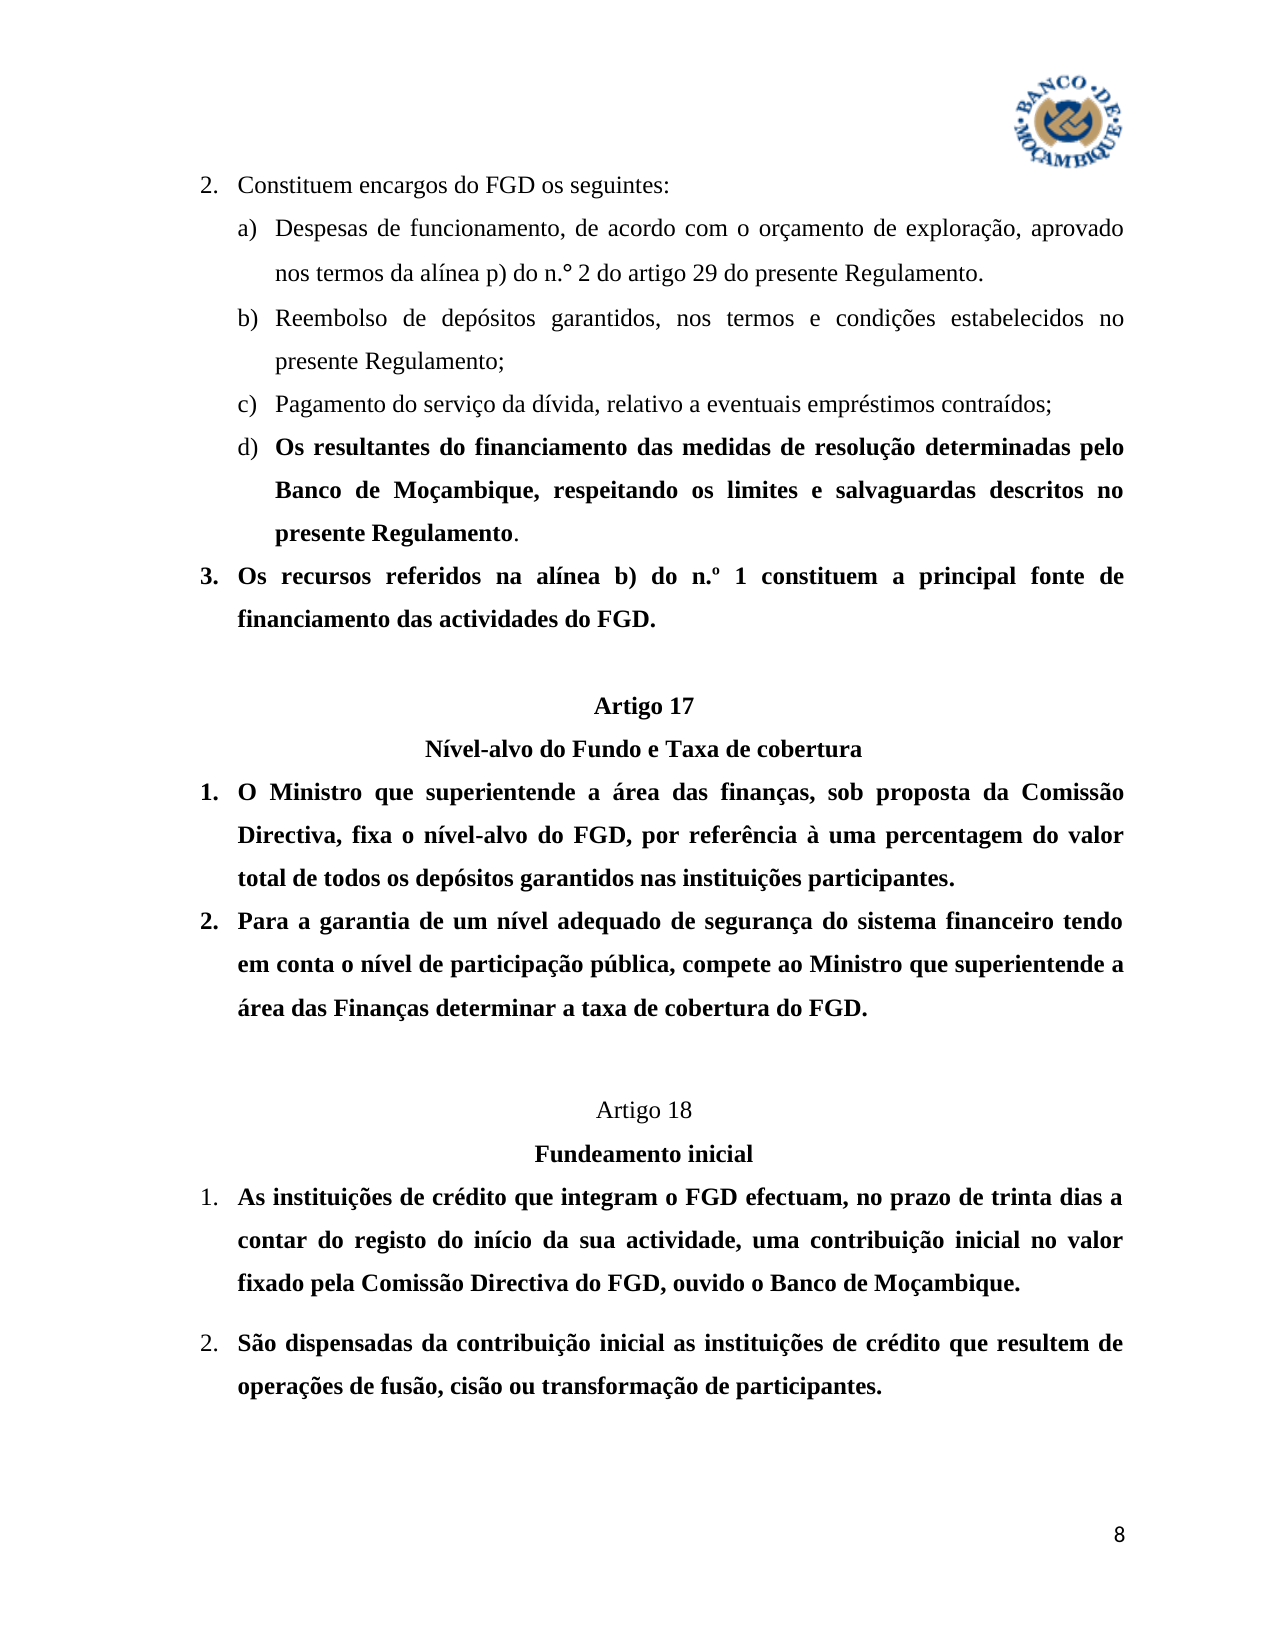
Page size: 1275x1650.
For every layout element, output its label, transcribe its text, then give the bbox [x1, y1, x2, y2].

picture [1012, 73, 1125, 170]
list Os recursos referidos na alínea b) do n.º 1 constituem a principal fonte de financiamento das actividades do FGD. [200, 561, 1125, 633]
list Reembolso de depósitos garantidos, nos termos e condições estabelecidos no presente Regulamento; [237, 303, 1125, 374]
text Artigo 18 [162, 1096, 1125, 1124]
list As instituições de crédito que integram o FGD efectuam, no prazo de trinta dias a contar do registo do início da sua actividade, uma contribuição inicial no valor fixado pela Comissão Directiva do FGD, ouvido o Banco de Moçambique. [200, 1182, 1125, 1297]
text Fundeamento inicial [162, 1139, 1125, 1167]
list Para a garantia de um nível adequado de segurança do sistema financeiro tendo em conta o nível de participação pública, compete ao Ministro que superientende a área das Finanças determinar a taxa de cobertura do FGD. [200, 906, 1125, 1021]
list Constituem encargos do FGD os seguintes: [200, 170, 1125, 198]
list Pagamento do serviço da dívida, relativo a eventuais empréstimos contraídos; [237, 389, 1125, 418]
text Artigo 17 [162, 691, 1125, 719]
list São dispensadas da contribuição inicial as instituições de crédito que resultem de operações de fusão, cisão ou transformação de participantes. [200, 1328, 1125, 1400]
list Os resultantes do financiamento das medidas de resolução determinadas pelo Banco de Moçambique, respeitando os limites e salvaguardas descritos no presente Regulamento. [237, 432, 1125, 547]
list O Ministro que superientende a área das finanças, sob proposta da Comissão Directiva, fixa o nível-alvo do FGD, por referência à uma percentagem do valor total de todos os depósitos garantidos nas instituições participantes. [200, 777, 1125, 892]
text Nível-alvo do Fundo e Taxa de cobertura [162, 734, 1125, 763]
list Despesas de funcionamento, de acordo com o orçamento de exploração, aprovado nos termos da alínea p) do n.° 2 do artigo 29 do presente Regulamento. [237, 213, 1125, 287]
